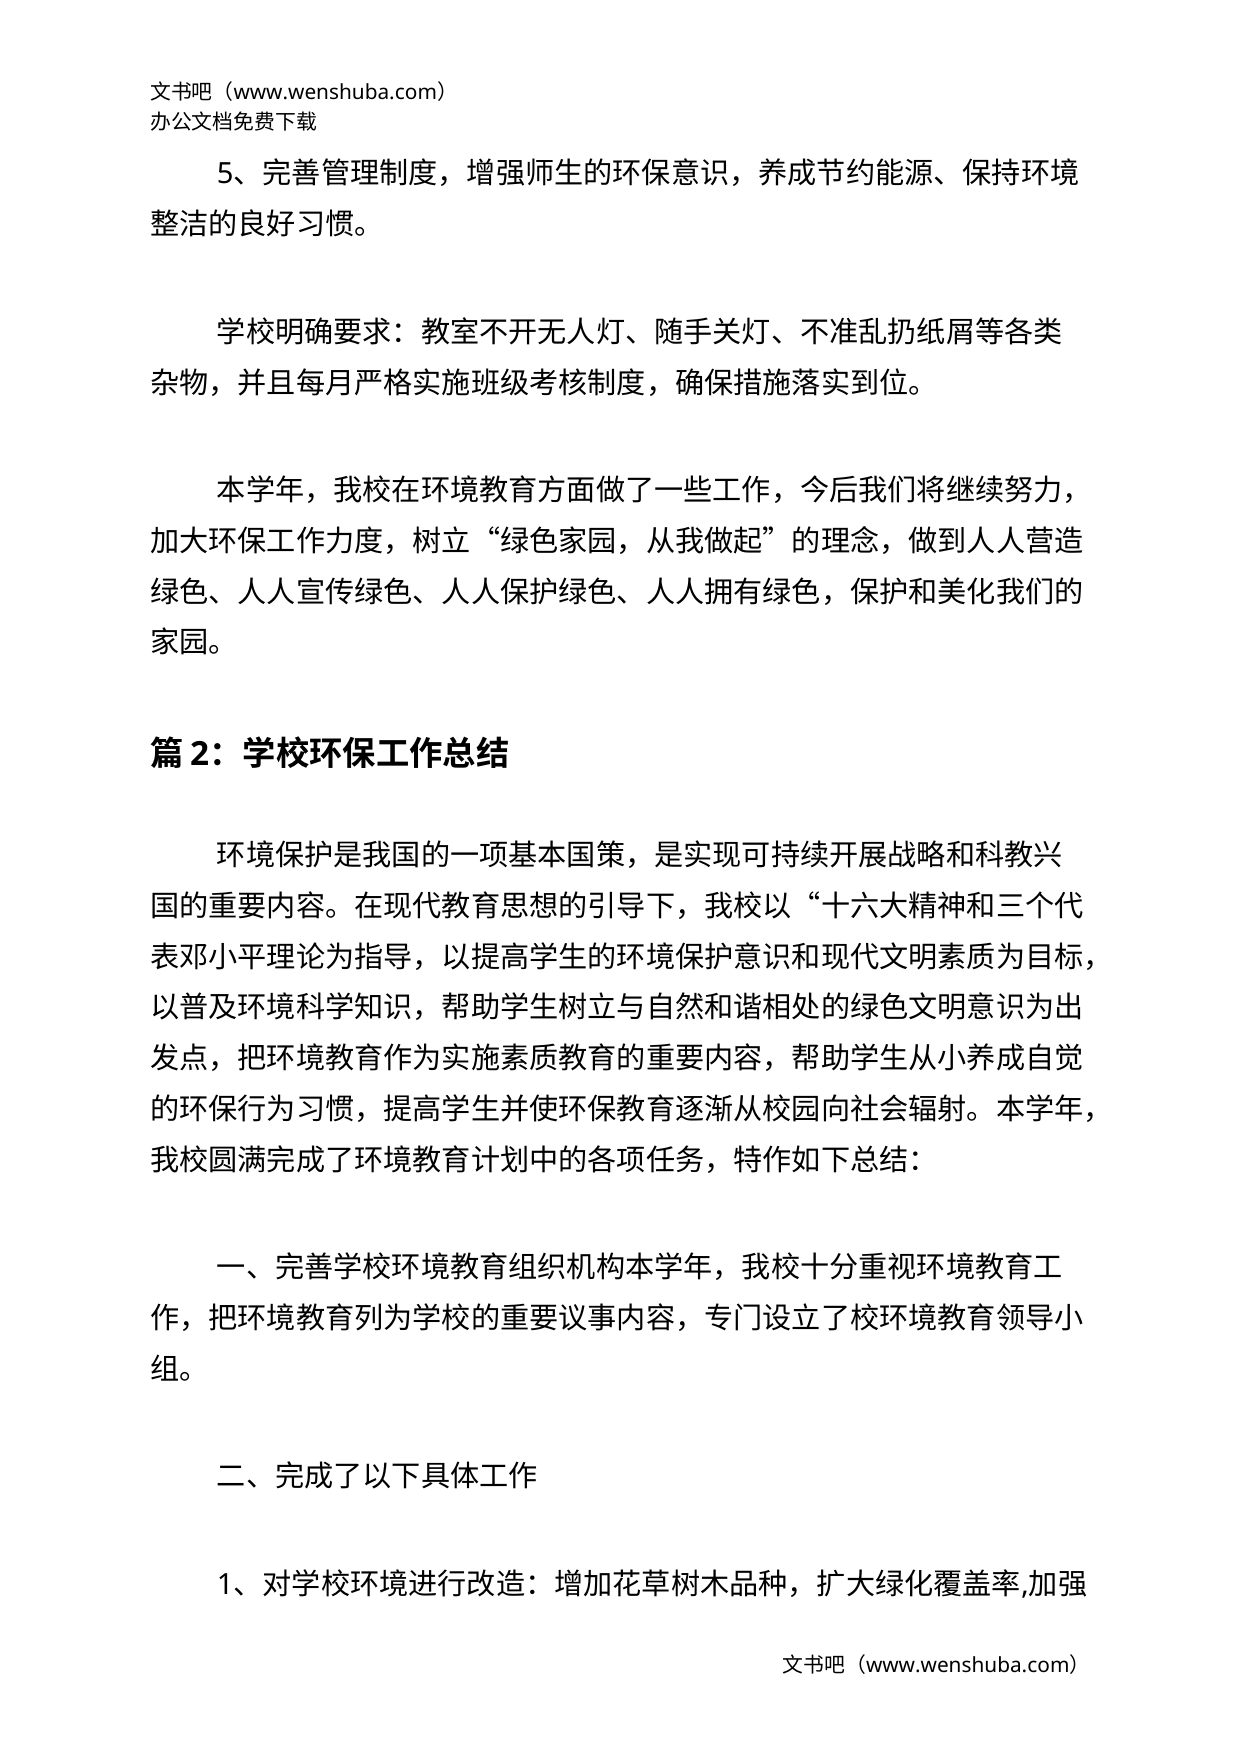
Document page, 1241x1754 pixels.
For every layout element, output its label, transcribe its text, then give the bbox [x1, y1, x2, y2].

text 5、完善管理制度，增强师生的环保意识，养成节约能源、保持环境整洁的良好习惯。 [150, 150, 1090, 243]
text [150, 1561, 1090, 1603]
text 篇2：学校环保工作总结 [150, 727, 1090, 775]
text 学校明确要求：教室不开无人灯、随手关灯、不准乱扔纸屑等各类杂物，并且每月严格实施班级考核制度，确保措施落实到位。 [150, 308, 1090, 401]
text 二、完成了以下具体工作 [150, 1453, 1090, 1495]
text 环境保护是我国的一项基本国策，是实现可持续开展战略和科教兴国的重要内容。在现代教育思想的引导下，我校以“十六大精神和三个代表邓小平理论为指导，以提高学生的环境保护意识和现代文明素质为目标，以普及环境科学知识，帮助学生树立与自然和谐相处的绿色文明意识为出发点，把环境教育作为实施素质教育的重要内容，帮助学生从小养成自觉的环保行为习惯，提高学生并使环保教育逐渐从校园向社会辐射。本学年，我校圆满完成了环境教育计划中的各项任务，特作如下总结： [150, 832, 1090, 1178]
text 一、完善学校环境教育组织机构本学年，我校十分重视环境教育工作，把环境教育列为学校的重要议事内容，专门设立了校环境教育领导小组。 [150, 1244, 1090, 1388]
text 本学年，我校在环境教育方面做了一些工作，今后我们将继续努力，加大环保工作力度，树立“绿色家园，从我做起”的理念，做到人人营造绿色、人人宣传绿色、人人保护绿色、人人拥有绿色，保护和美化我们的家园。 [150, 467, 1090, 661]
